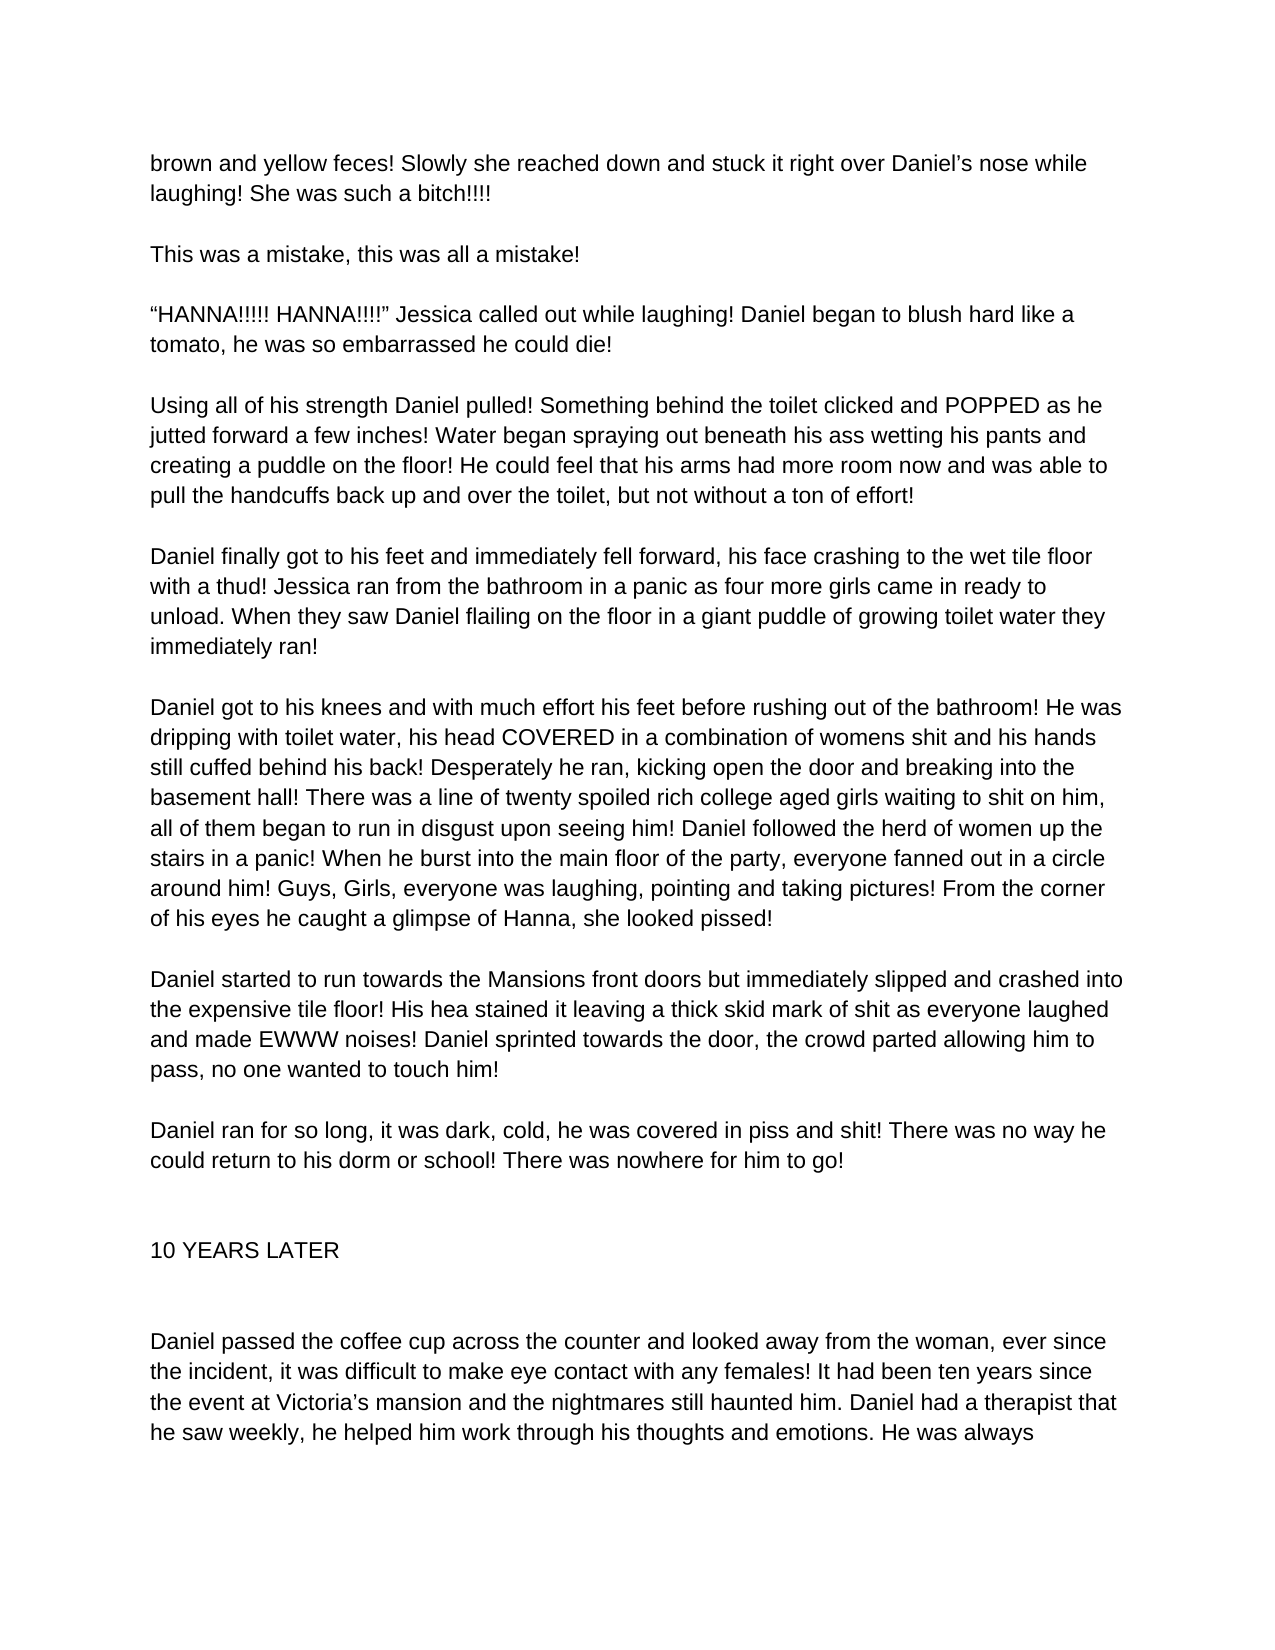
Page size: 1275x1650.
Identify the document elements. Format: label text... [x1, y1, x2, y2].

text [150, 150, 1125, 207]
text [150, 1328, 1125, 1445]
text Using all of his strength Daniel pulled! Something behind the toilet clicked and POPPED as he jutted forward a few inches! Water began spraying out beneath his ass wetting his pants and creating a puddle on the floor! He could feel that his arms had more room now and was able to pull the handcuffs back up and over the toilet, but not without a ton of effort! [150, 392, 1125, 509]
text “HANNA!!!!! HANNA!!!!” Jessica called out while laughing! Daniel began to blush hard like a tomato, he was so embarrassed he could die! [150, 301, 1125, 358]
text This was a mistake, this was all a mistake! [150, 241, 1125, 267]
text Daniel started to run towards the Mansions front doors but immediately slipped and crashed into the expensive tile floor! His hea stained it leaving a thick skid mark of shit as everyone laughed and made EWWW noises! Daniel sprinted towards the door, the crowd parted allowing him to pass, no one wanted to touch him! [150, 966, 1125, 1083]
text Daniel got to his knees and with much effort his feet before rushing out of the bathroom! He was dripping with toilet water, his head COVERED in a combination of womens shit and his hands still cuffed behind his back! Desperately he ran, kicking open the door and breaking into the basement hall! There was a line of twenty spoiled rich college aged girls waiting to shit on him, all of them began to run in disgust upon seeing him! Daniel followed the herd of women up the stairs in a panic! When he burst into the main floor of the party, everyone fanned out in a circle around him! Guys, Girls, everyone was laughing, pointing and taking pictures! From the corner of his eyes he caught a glimpse of Hanna, she looked pissed! [150, 694, 1125, 932]
text Daniel finally got to his feet and immediately fell forward, his face crashing to the wet tile floor with a thud! Jessica ran from the bathroom in a panic as four more girls came in ready to unload. When they saw Daniel flailing on the floor in a giant puddle of growing toilet water they immediately ran! [150, 543, 1125, 660]
text Daniel ran for so long, it was dark, cold, he was covered in piss and shit! There was no way he could return to his dorm or school! There was nowhere for him to go! [150, 1117, 1125, 1173]
text 10 YEARS LATER [150, 1237, 1125, 1264]
